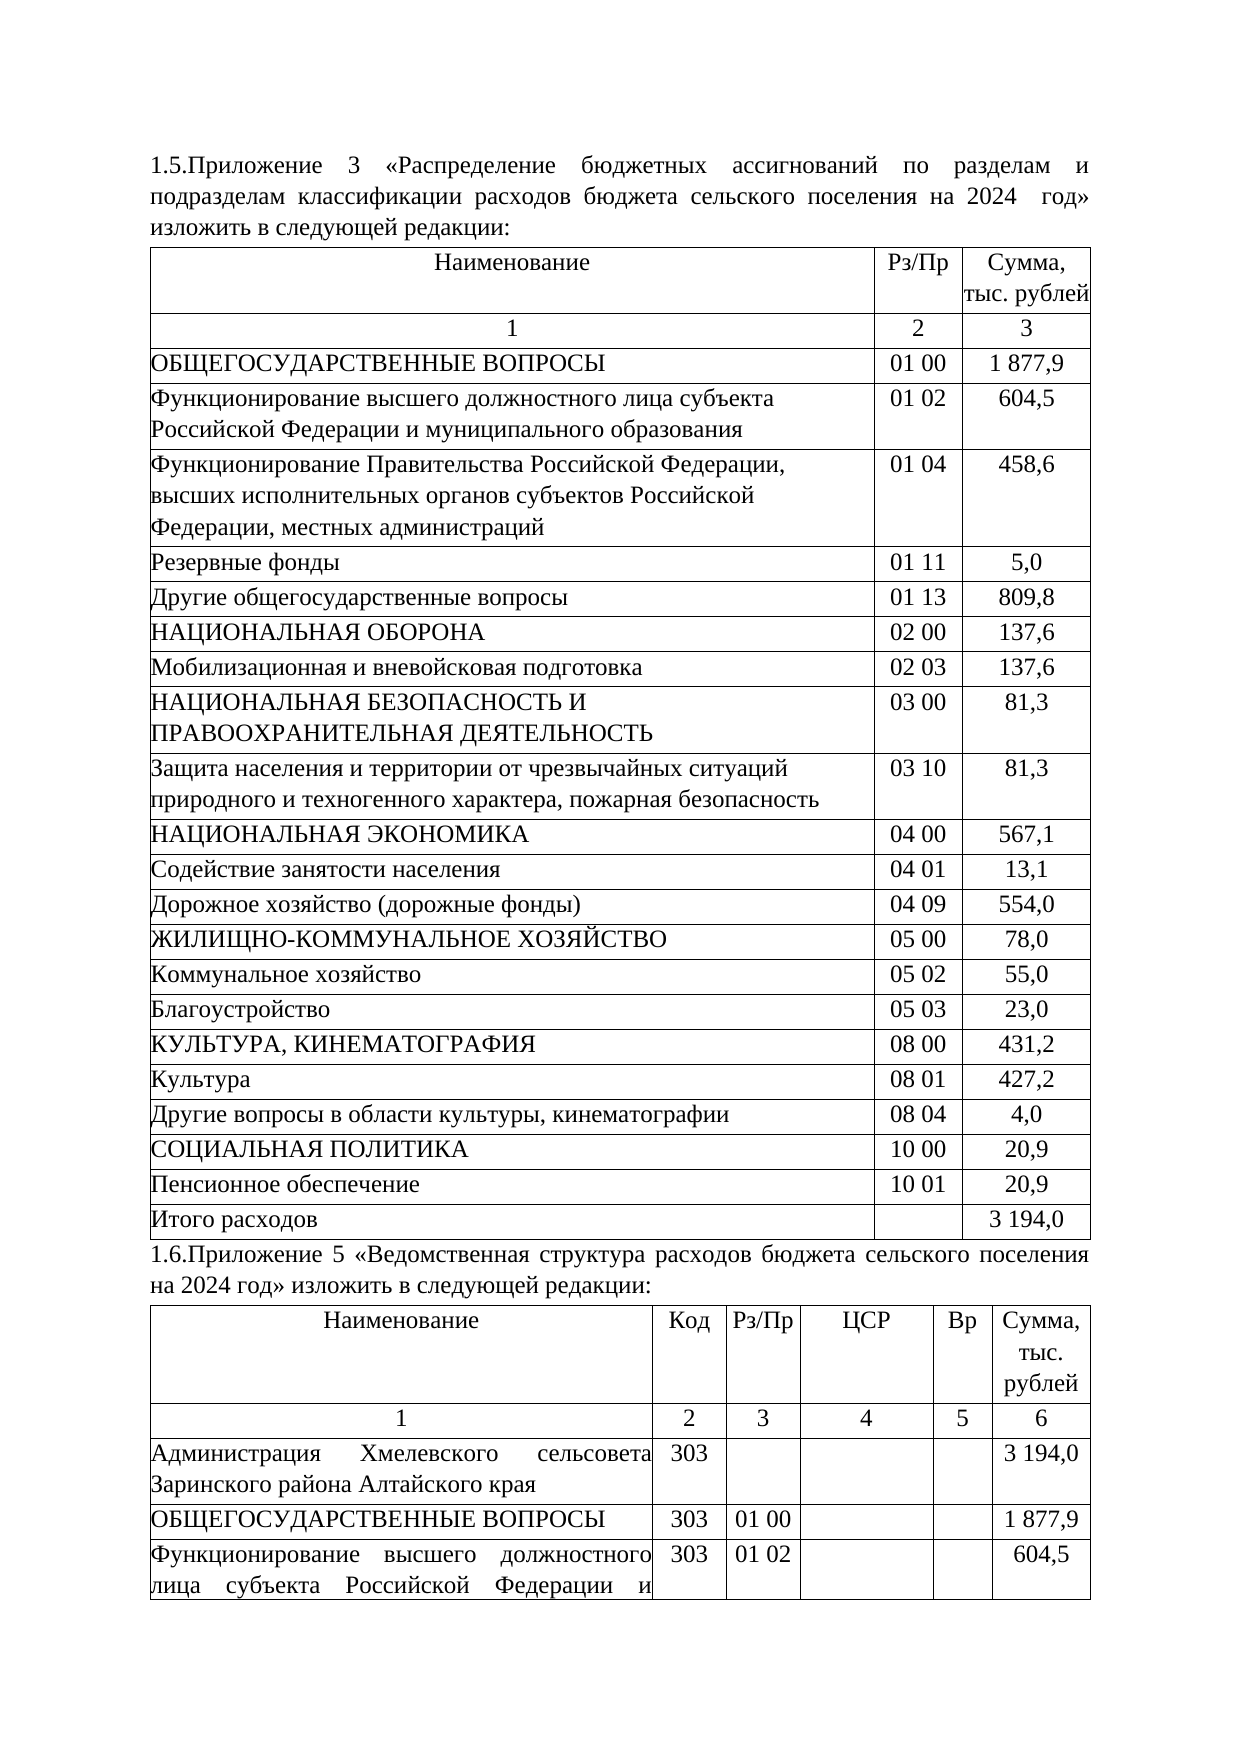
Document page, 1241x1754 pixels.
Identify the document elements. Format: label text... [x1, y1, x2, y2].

table_cell Другие общегосударственные вопросы [151, 582, 874, 616]
table_cell 1 [151, 314, 874, 348]
table_cell 2 [875, 314, 962, 348]
table_cell 303 [653, 1540, 726, 1599]
table_header Наименование [151, 1306, 652, 1402]
text 1.5.Приложение 3 «Распределение бюджетных ассигнований по разделам и подразделам классификации расходов бюджета сельского поселения на 2024 год» изложить в следующей редакции: [150, 150, 1090, 241]
table_cell НАЦИОНАЛЬНАЯ ОБОРОНА [151, 617, 874, 651]
table_cell 431,2 [963, 1030, 1090, 1063]
table_cell ЖИЛИЩНО-КОММУНАЛЬНОЕ ХОЗЯЙСТВО [151, 925, 874, 958]
table_cell 137,6 [963, 652, 1090, 686]
table_cell 5,0 [963, 547, 1090, 581]
table_header Код [653, 1306, 726, 1402]
table_header ЦСР [801, 1306, 933, 1402]
table_cell 1 877,9 [963, 349, 1090, 383]
table_cell 303 [653, 1505, 726, 1539]
table_cell [801, 1439, 933, 1503]
table_cell [934, 1540, 992, 1599]
table_cell Итого расходов [151, 1205, 874, 1239]
table_cell [727, 1439, 800, 1503]
table_cell 3 [963, 314, 1090, 348]
table_cell 427,2 [963, 1065, 1090, 1098]
table_cell 458,6 [963, 450, 1090, 546]
table_cell Содействие занятости населения [151, 855, 874, 888]
table_cell 01 11 [875, 547, 962, 581]
table_cell 01 04 [875, 450, 962, 546]
table_cell 02 00 [875, 617, 962, 651]
table_cell [934, 1439, 992, 1503]
table_cell 05 02 [875, 960, 962, 993]
table_cell СОЦИАЛЬНАЯ ПОЛИТИКА [151, 1135, 874, 1168]
table_cell 1 [151, 1404, 652, 1437]
text 1.6.Приложение 5 «Ведомственная структура расходов бюджета сельского поселения на 2024 год» изложить в следующей редакции: [150, 1240, 1090, 1299]
table_cell 10 01 [875, 1170, 962, 1203]
table_cell 3 194,0 [963, 1205, 1090, 1239]
table_cell 05 00 [875, 925, 962, 958]
table_cell 604,5 [963, 384, 1090, 449]
table_cell Благоустройство [151, 995, 874, 1028]
table_cell 554,0 [963, 890, 1090, 923]
table_cell 01 00 [875, 349, 962, 383]
table_header Наименование [151, 248, 874, 313]
table_cell 5 [934, 1404, 992, 1437]
table_header Вр [934, 1306, 992, 1402]
table_cell 04 00 [875, 820, 962, 853]
table_cell Защита населения и территории от чрезвычайных ситуаций природного и техногенного характера, пожарная безопасность [151, 754, 874, 818]
table_cell 10 00 [875, 1135, 962, 1168]
table_cell 01 00 [727, 1505, 800, 1539]
table_cell 78,0 [963, 925, 1090, 958]
table_cell ОБЩЕГОСУДАРСТВЕННЫЕ ВОПРОСЫ [151, 1505, 652, 1539]
table_header Рз/Пр [727, 1306, 800, 1402]
table_cell Резервные фонды [151, 547, 874, 581]
table_cell 02 03 [875, 652, 962, 686]
table_header Рз/Пр [875, 248, 962, 313]
table_cell Культура [151, 1065, 874, 1098]
table_cell НАЦИОНАЛЬНАЯ БЕЗОПАСНОСТЬ И ПРАВООХРАНИТЕЛЬНАЯ ДЕЯТЕЛЬНОСТЬ [151, 687, 874, 752]
table_cell Пенсионное обеспечение [151, 1170, 874, 1203]
table_cell Мобилизационная и вневойсковая подготовка [151, 652, 874, 686]
table_cell 3 [727, 1404, 800, 1437]
table_header Сумма, тыс. рублей [993, 1306, 1090, 1402]
table_cell 23,0 [963, 995, 1090, 1028]
table_cell [934, 1505, 992, 1539]
table_cell Администрация Хмелевского сельсовета Заринского района Алтайского края [151, 1439, 652, 1503]
table_cell 01 02 [875, 384, 962, 449]
table_cell 01 13 [875, 582, 962, 616]
table_cell 04 01 [875, 855, 962, 888]
table_cell 20,9 [963, 1135, 1090, 1168]
table_cell Функционирование Правительства Российской Федерации, высших исполнительных органов субъектов Российской Федерации, местных администраций [151, 450, 874, 546]
table_cell 20,9 [963, 1170, 1090, 1203]
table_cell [151, 1540, 652, 1599]
table_cell 2 [653, 1404, 726, 1437]
table_cell 55,0 [963, 960, 1090, 993]
table_cell 4,0 [963, 1100, 1090, 1133]
table_cell 81,3 [963, 687, 1090, 752]
table_cell 08 00 [875, 1030, 962, 1063]
table_cell КУЛЬТУРА, КИНЕМАТОГРАФИЯ [151, 1030, 874, 1063]
table_header Сумма, тыс. рублей [963, 248, 1090, 313]
table_cell 1 877,9 [993, 1505, 1090, 1539]
table_cell 809,8 [963, 582, 1090, 616]
table_cell 303 [653, 1439, 726, 1503]
table_cell 05 03 [875, 995, 962, 1028]
table_cell 81,3 [963, 754, 1090, 818]
table_cell Дорожное хозяйство (дорожные фонды) [151, 890, 874, 923]
table_cell Коммунальное хозяйство [151, 960, 874, 993]
table_cell Другие вопросы в области культуры, кинематографии [151, 1100, 874, 1133]
table_cell [801, 1540, 933, 1599]
table_cell 13,1 [963, 855, 1090, 888]
table_cell 6 [993, 1404, 1090, 1437]
table_cell 03 00 [875, 687, 962, 752]
table_cell 137,6 [963, 617, 1090, 651]
table_cell НАЦИОНАЛЬНАЯ ЭКОНОМИКА [151, 820, 874, 853]
table_cell 01 02 [727, 1540, 800, 1599]
table_cell 3 194,0 [993, 1439, 1090, 1503]
table_cell [875, 1205, 962, 1239]
table_cell 4 [801, 1404, 933, 1437]
table_cell 08 04 [875, 1100, 962, 1133]
table_cell [801, 1505, 933, 1539]
table_cell 604,5 [993, 1540, 1090, 1599]
table_cell 567,1 [963, 820, 1090, 853]
table_cell 03 10 [875, 754, 962, 818]
table_cell ОБЩЕГОСУДАРСТВЕННЫЕ ВОПРОСЫ [151, 349, 874, 383]
table_cell Функционирование высшего должностного лица субъекта Российской Федерации и муниципального образования [151, 384, 874, 449]
table_cell 08 01 [875, 1065, 962, 1098]
table_cell 04 09 [875, 890, 962, 923]
